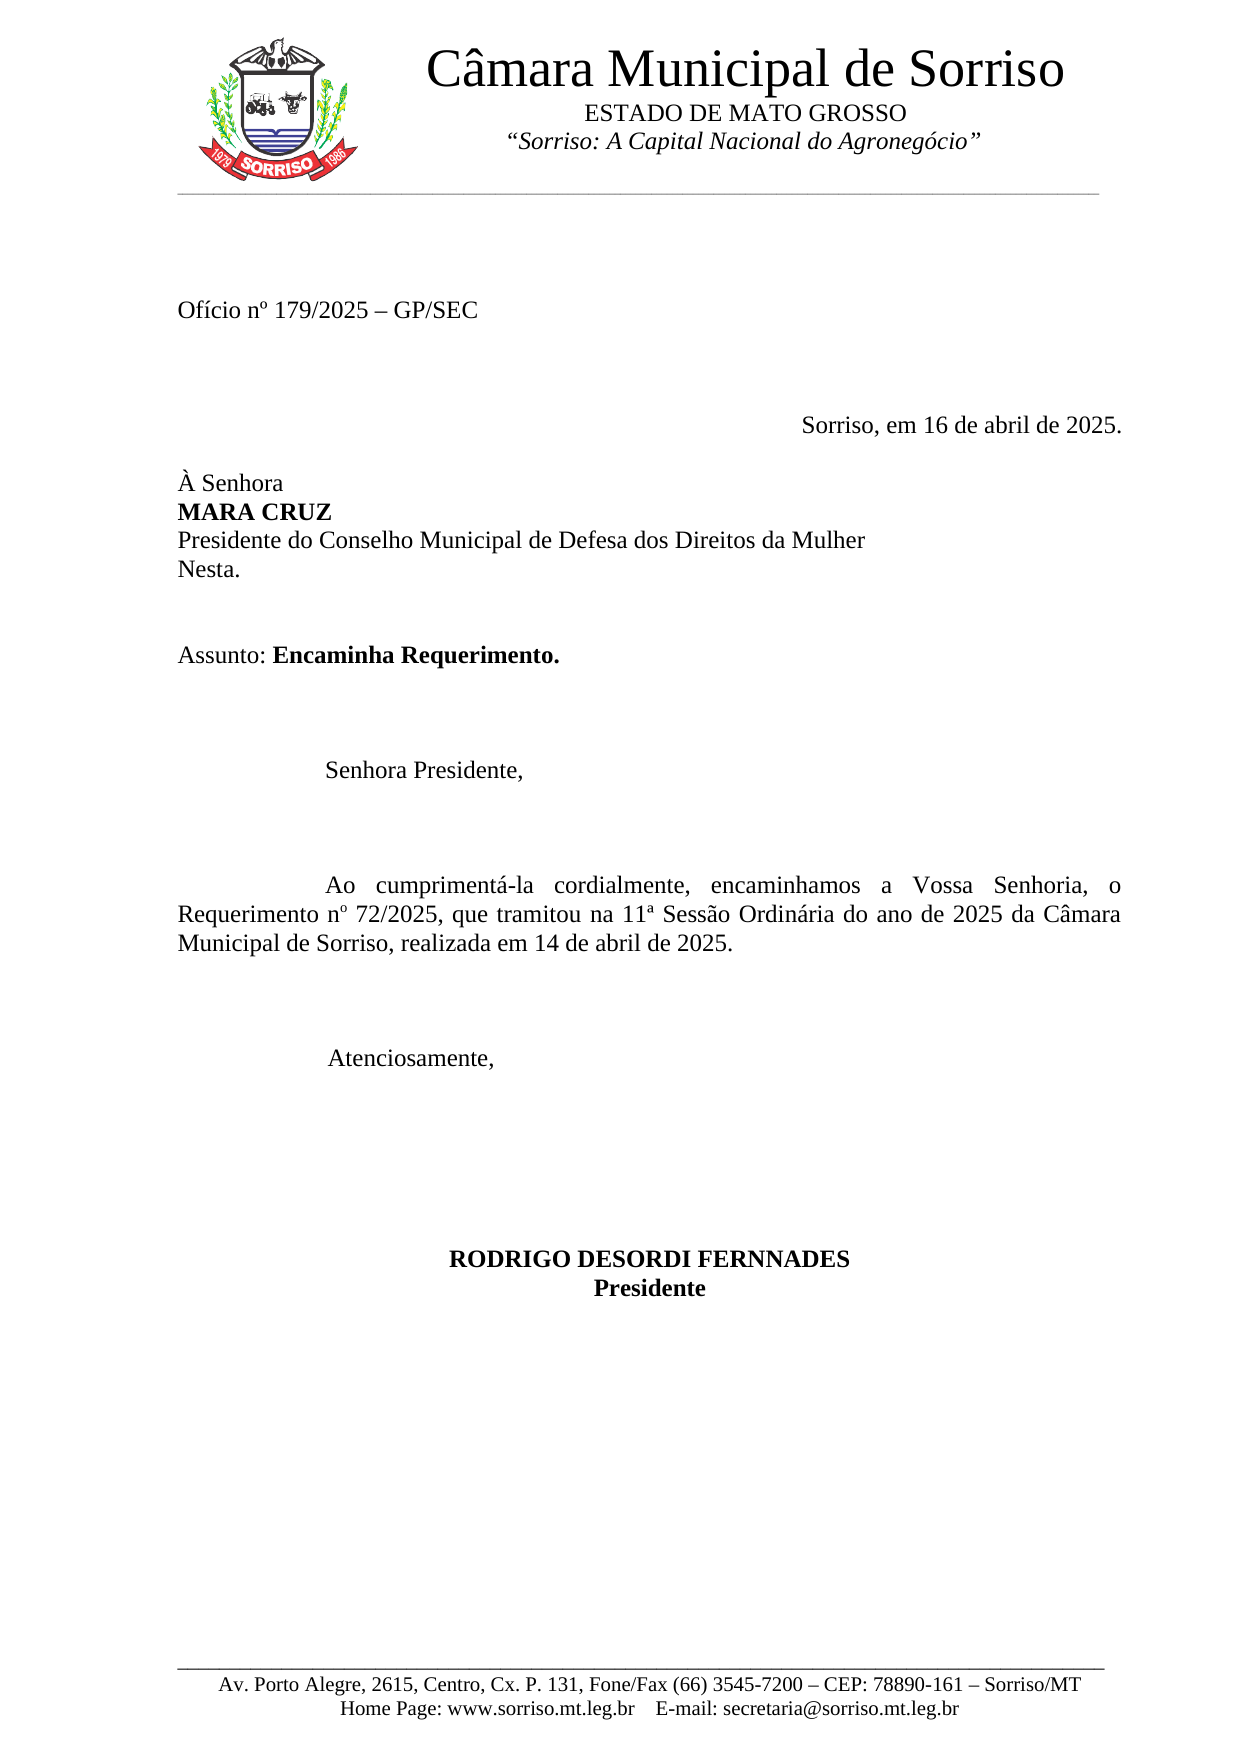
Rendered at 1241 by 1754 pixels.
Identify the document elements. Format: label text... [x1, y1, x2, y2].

text Atenciosamente, [177, 1043, 1122, 1072]
text Sorriso, em 16 de abril de 2025. [177, 410, 1122, 439]
text Nesta. [177, 554, 1122, 583]
text MARA CRUZ [177, 497, 1122, 525]
text Assunto: Encaminha Requerimento. [177, 640, 1122, 669]
text Ofício nº 179/2025 – GP/SEC [177, 295, 1122, 324]
text Senhora Presidente, [177, 755, 1122, 784]
text Presidente [177, 1273, 1122, 1302]
text Ao cumprimentá-la cordialmente, encaminhamos a Vossa Senhoria, o Requerimento no 72/2025, que tramitou na 11ª Sessão Ordinária do ano de 2025 da Câmara Municipal de Sorriso, realizada em 14 de abril de 2025. [177, 870, 1122, 957]
text Presidente do Conselho Municipal de Defesa dos Direitos da Mulher [177, 525, 1122, 554]
text RODRIGO DESORDI FERNNADES [177, 1244, 1122, 1273]
text À Senhora [177, 468, 1122, 497]
